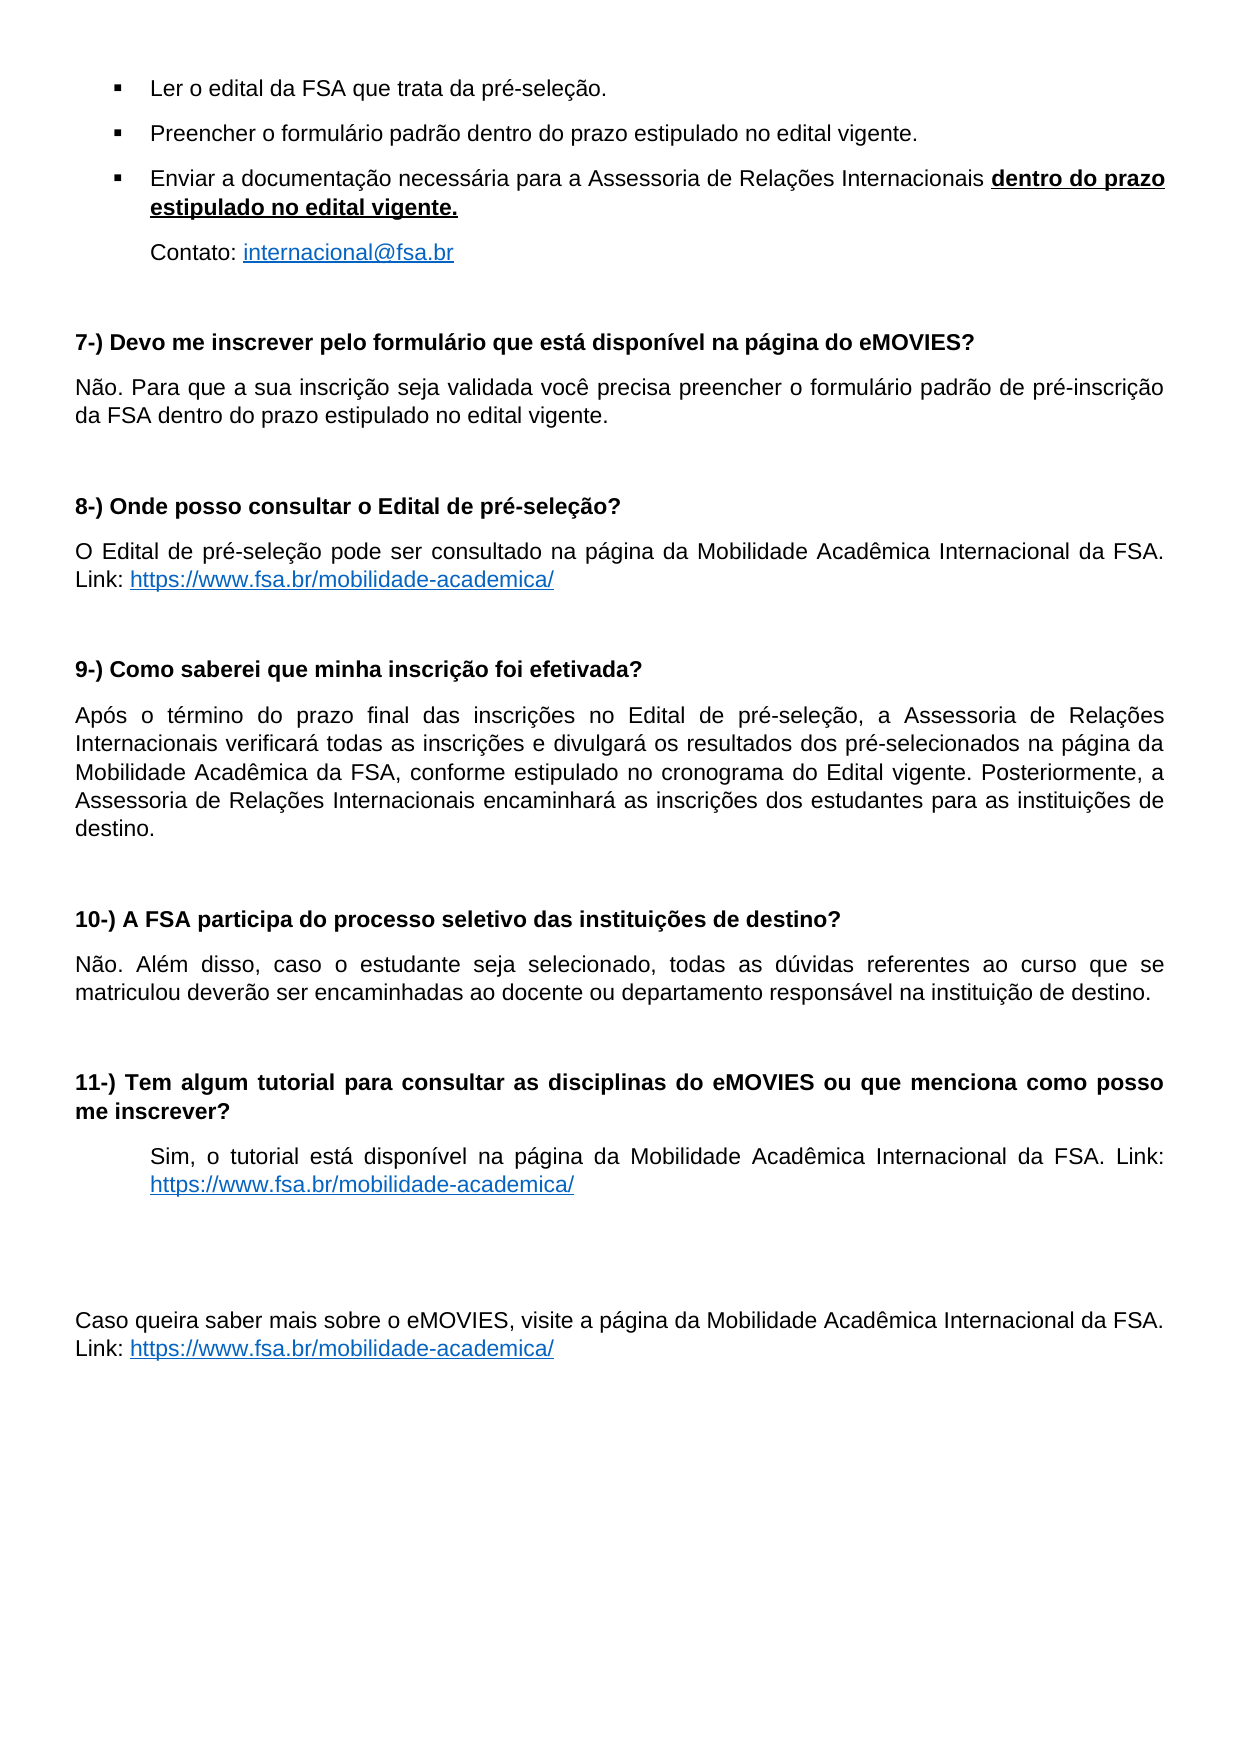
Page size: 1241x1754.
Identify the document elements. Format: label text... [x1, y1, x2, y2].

text 9-) Como saberei que minha inscrição foi efetivada? [75, 656, 1165, 683]
text Após o término do prazo final das inscrições no Edital de pré-seleção, a Assessoria de Relações Internacionais verificará todas as inscrições e divulgará os resultados dos pré-selecionados na página da Mobilidade Acadêmica da FSA, conforme estipulado no cronograma do Edital vigente. Posteriormente, a Assessoria de Relações Internacionais encaminhará as inscrições dos estudantes para as instituições de destino. [75, 702, 1165, 842]
text O Edital de pré-seleção pode ser consultado na página da Mobilidade Acadêmica Internacional da FSA. Link: https://www.fsa.br/mobilidade-academica/ [75, 538, 1165, 593]
text Contato: internacional@fsa.br [150, 239, 1165, 265]
text 7-) Devo me inscrever pelo formulário que está disponível na página do eMOVIES? [75, 329, 1165, 355]
text Não. Além disso, caso o estudante seja selecionado, todas as dúvidas referentes ao curso que se matriculou deverão ser encaminhadas ao docente ou departamento responsável na instituição de destino. [75, 951, 1165, 1005]
list Preencher o formulário padrão dentro do prazo estipulado no edital vigente. [112, 120, 1165, 146]
text Não. Para que a sua inscrição seja validada você precisa preencher o formulário padrão de pré-inscrição da FSA dentro do prazo estipulado no edital vigente. [75, 374, 1165, 429]
list Enviar a documentação necessária para a Assessoria de Relações Internacionais dentro do prazo estipulado no edital vigente. [112, 165, 1165, 220]
text 10-) A FSA participa do processo seletivo das instituições de destino? [75, 906, 1165, 932]
list Ler o edital da FSA que trata da pré-seleção. [112, 75, 1165, 101]
text Caso queira saber mais sobre o eMOVIES, visite a página da Mobilidade Acadêmica Internacional da FSA. Link: https://www.fsa.br/mobilidade-academica/ [75, 1307, 1165, 1361]
text 8-) Onde posso consultar o Edital de pré-seleção? [75, 493, 1165, 519]
text 11-) Tem algum tutorial para consultar as disciplinas do eMOVIES ou que menciona como posso me inscrever? [75, 1069, 1165, 1124]
text Sim, o tutorial está disponível na página da Mobilidade Acadêmica Internacional da FSA. Link: https://www.fsa.br/mobilidade-academica/ [150, 1143, 1165, 1198]
